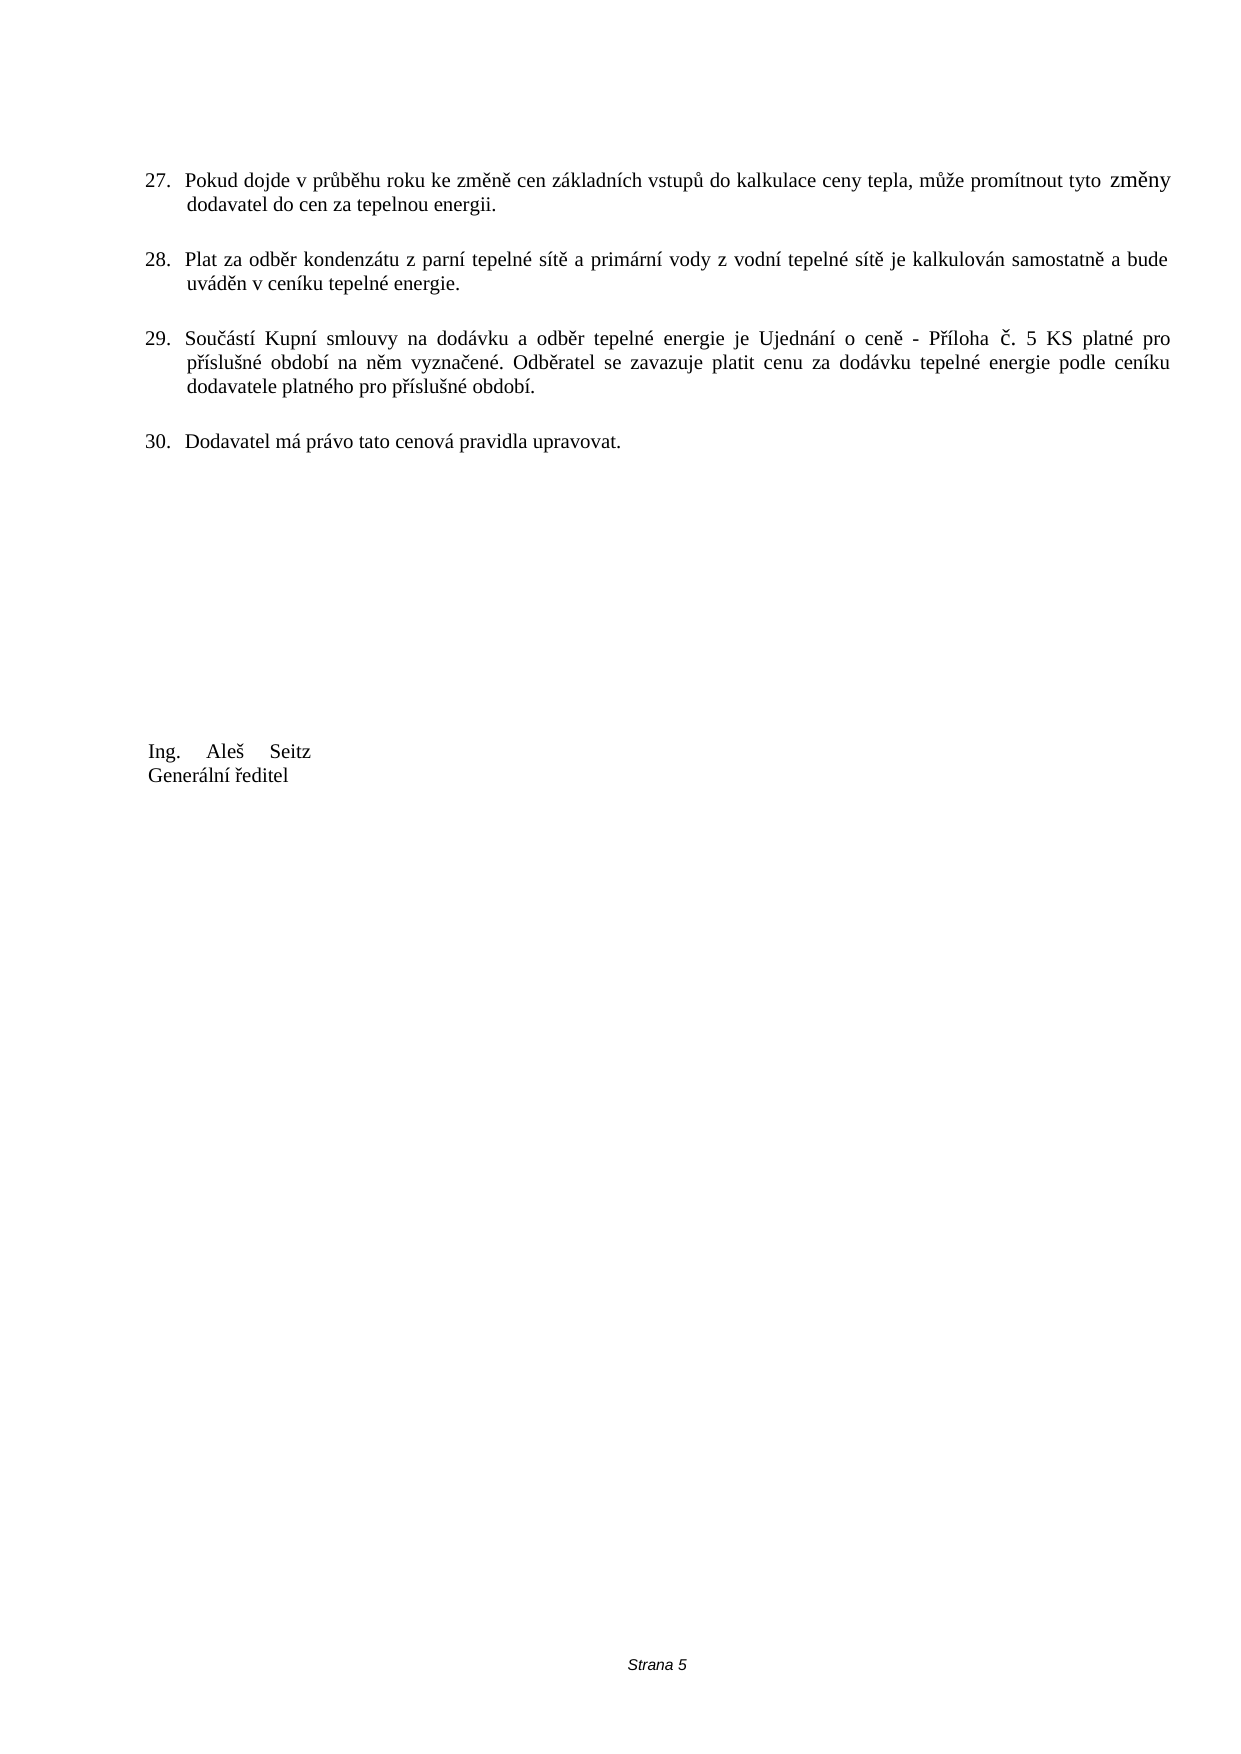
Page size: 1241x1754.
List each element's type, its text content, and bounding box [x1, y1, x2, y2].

text Strana 5 [627, 1658, 687, 1673]
list Součástí Kupní smlouvy na dodávku a odběr tepelné energie je Ujednání o ceně - Příloha č. 5 KS platné pro příslušné období na něm vyznačené. Odběratel se zavazuje platit cenu za dodávku tepelné energie podle ceníku dodavatele platného pro příslušné období. [145, 326, 1171, 398]
list Dodavatel má právo tato cenová pravidla upravovat. [145, 432, 1171, 453]
list Plat za odběr kondenzátu z parní tepelné sítě a primární vody z vodní tepelné sítě je kalkulován samostatně a bude uváděn v ceníku tepelné energie. [145, 247, 1171, 295]
list Pokud dojde v průběhu roku ke změně cen základních vstupů do kalkulace ceny tepla, může promítnout tyto změny dodavatel do cen za tepelnou energii. [145, 168, 1171, 216]
text Ing. Aleš Seitz Generální ředitel [148, 739, 311, 787]
